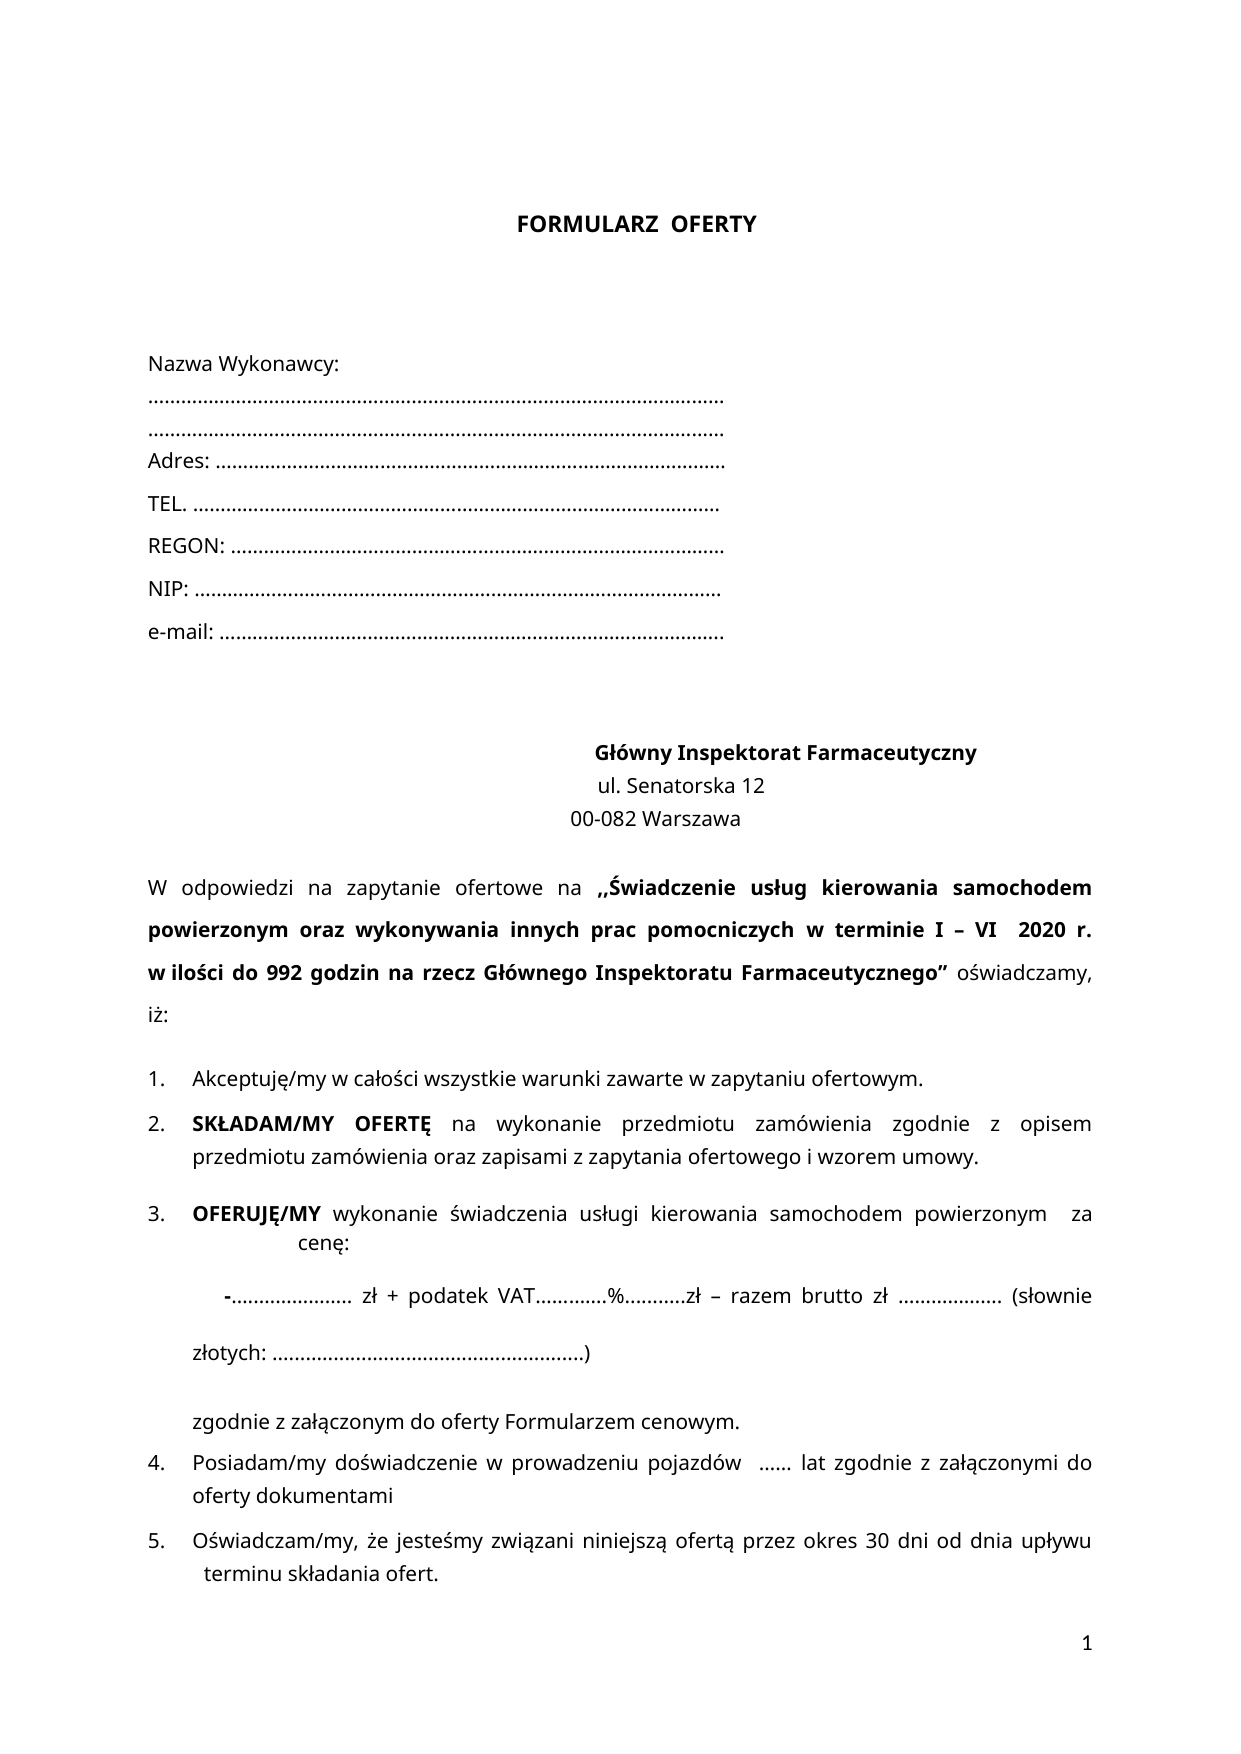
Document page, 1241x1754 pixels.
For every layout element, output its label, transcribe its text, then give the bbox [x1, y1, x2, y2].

text …………………………………………………………………………………………… [148, 381, 1093, 410]
text ul. Senatorska 12 [148, 772, 1093, 800]
text …………………………………………………………………………………………… [148, 414, 1093, 442]
text Nazwa Wykonawcy: [148, 349, 1093, 377]
text zgodnie z załączonym do oferty Formularzem cenowym. [192, 1407, 1093, 1436]
text REGON: ……………………………………………………………………………… [148, 532, 1093, 560]
text 00-082 Warszawa [148, 804, 1093, 833]
text Główny Inspektorat Farmaceutyczny [148, 738, 1093, 767]
text -…..…………….. zł + podatek VAT………….%...........zł – razem brutto zł ………………. (słownie złotych: ........................................................) [148, 1281, 1093, 1367]
text W odpowiedzi na zapytanie ofertowe na ,,Świadczenie usług kierowania samochodem powierzonym oraz wykonywania innych prac pomocniczych w terminie I – VI 2020 r. w ilości do 992 godzin na rzecz Głównego Inspektoratu Farmaceutycznego” oświadczamy, iż: [148, 873, 1093, 1029]
list Posiadam/my doświadczenie w prowadzeniu pojazdów …… lat zgodnie z załączonymi do oferty dokumentami [148, 1448, 1093, 1509]
text e-mail: ……………………………………………………………………………….. [148, 617, 1093, 645]
list Akceptuję/my w całości wszystkie warunki zawarte w zapytaniu ofertowym. [148, 1064, 1093, 1092]
text Adres: ………………………………………………………………………………… [148, 446, 1093, 475]
text NIP: …………………………………………………………………………………… [148, 574, 1093, 603]
list Oświadczam/my, że jesteśmy związani niniejszą ofertą przez okres 30 dni od dnia upływu terminu składania ofert. [148, 1526, 1093, 1587]
subtitle FORMULARZ OFERTY [443, 208, 1093, 239]
list SKŁADAM/MY OFERTĘ na wykonanie przedmiotu zamówienia zgodnie z opisem przedmiotu zamówienia oraz zapisami z zapytania ofertowego i wzorem umowy. [148, 1109, 1093, 1170]
list OFERUJĘ/MY wykonanie świadczenia usługi kierowania samochodem powierzonym za cenę: [148, 1199, 1093, 1256]
text TEL. …………………………………………………………………………………… [148, 489, 1093, 517]
